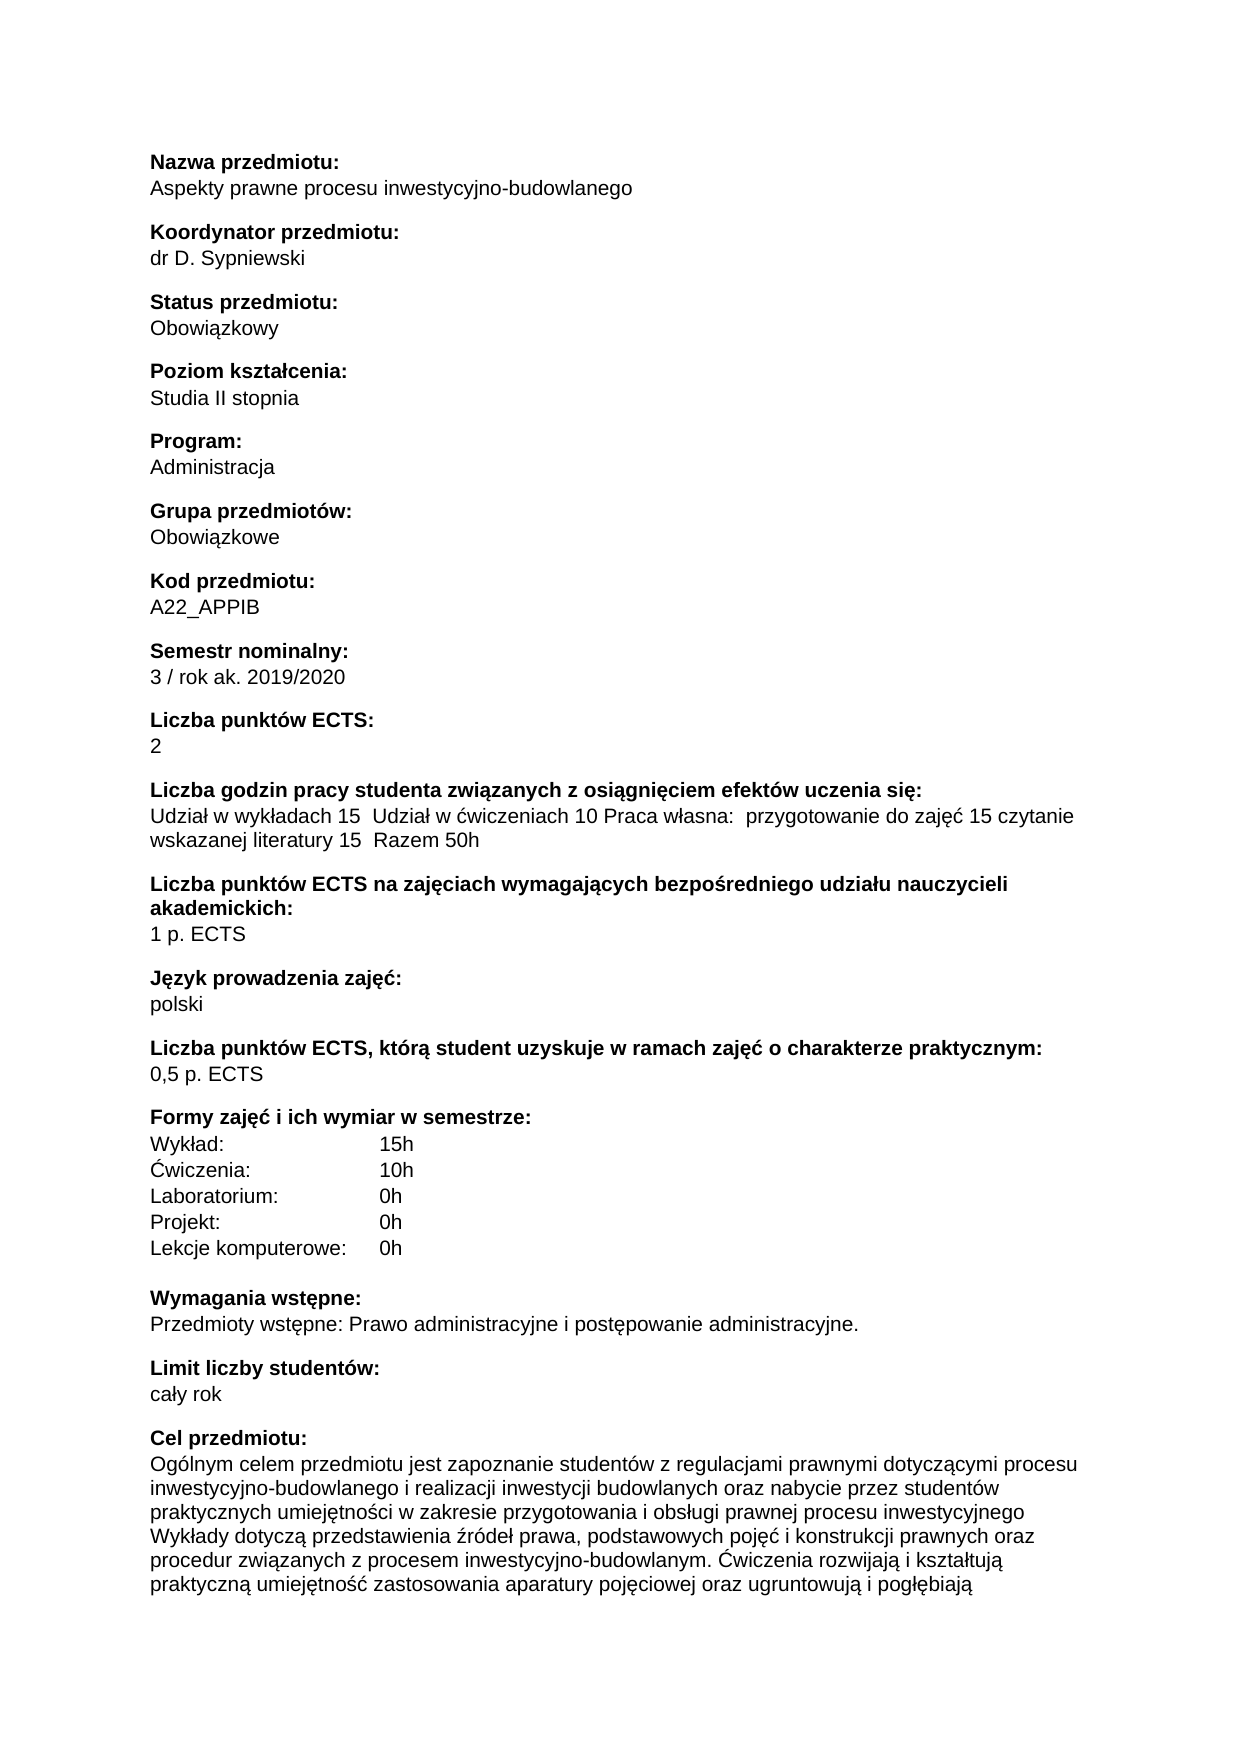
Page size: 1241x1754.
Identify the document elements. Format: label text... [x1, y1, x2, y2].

text Nazwa przedmiotu: [150, 150, 1090, 174]
text polski [150, 992, 1090, 1016]
text Koordynator przedmiotu: [150, 220, 1090, 244]
text 1 p. ECTS [150, 922, 1090, 946]
text Status przedmiotu: [150, 289, 1090, 313]
text 0,5 p. ECTS [150, 1061, 1090, 1085]
text cały rok [150, 1382, 1090, 1406]
text Liczba punktów ECTS: [150, 708, 1090, 732]
text Wymagania wstępne: [150, 1286, 1090, 1310]
text Studia II stopnia [150, 385, 1090, 409]
text Poziom kształcenia: [150, 359, 1090, 383]
text Liczba godzin pracy studenta związanych z osiągnięciem efektów uczenia się: [150, 778, 1090, 802]
text Cel przedmiotu: [150, 1426, 1090, 1449]
table_cell 0h [369, 1182, 597, 1208]
table_cell Laboratorium: [140, 1184, 367, 1208]
text Aspekty prawne procesu inwestycyjno-budowlanego [150, 176, 1090, 200]
text Liczba punktów ECTS, którą student uzyskuje w ramach zajęć o charakterze praktycznym: [150, 1035, 1090, 1059]
table_cell Ćwiczenia: [140, 1158, 367, 1182]
table_cell Lekcje komputerowe: [140, 1236, 367, 1260]
text Limit liczby studentów: [150, 1356, 1090, 1380]
text Formy zajęć i ich wymiar w semestrze: [150, 1105, 1090, 1129]
text 3 / rok ak. 2019/2020 [150, 664, 1090, 688]
text 2 [150, 734, 1090, 758]
text dr D. Sypniewski [150, 246, 1090, 270]
text Administracja [150, 455, 1090, 479]
table_cell Projekt: [140, 1210, 367, 1234]
table_cell 0h [369, 1208, 597, 1234]
text Liczba punktów ECTS na zajęciach wymagających bezpośredniego udziału nauczycieli akademickich: [150, 872, 1090, 920]
table_cell 10h [369, 1156, 597, 1182]
text Kod przedmiotu: [150, 569, 1090, 593]
text Obowiązkowe [150, 525, 1090, 549]
text A22_APPIB [150, 595, 1090, 619]
text Udział w wykładach 15 Udział w ćwiczeniach 10 Praca własna: przygotowanie do zajęć 15 czytanie wskazanej literatury 15 Razem 50h [150, 804, 1090, 852]
text Język prowadzenia zajęć: [150, 966, 1090, 989]
text Grupa przedmiotów: [150, 499, 1090, 523]
table_cell 0h [369, 1234, 597, 1260]
text Program: [150, 429, 1090, 453]
text Obowiązkowy [150, 316, 1090, 339]
text Semestr nominalny: [150, 638, 1090, 662]
text Przedmioty wstępne: Prawo administracyjne i postępowanie administracyjne. [150, 1312, 1090, 1336]
table_header 15h [369, 1132, 597, 1156]
table_header Wykład: [140, 1132, 367, 1156]
